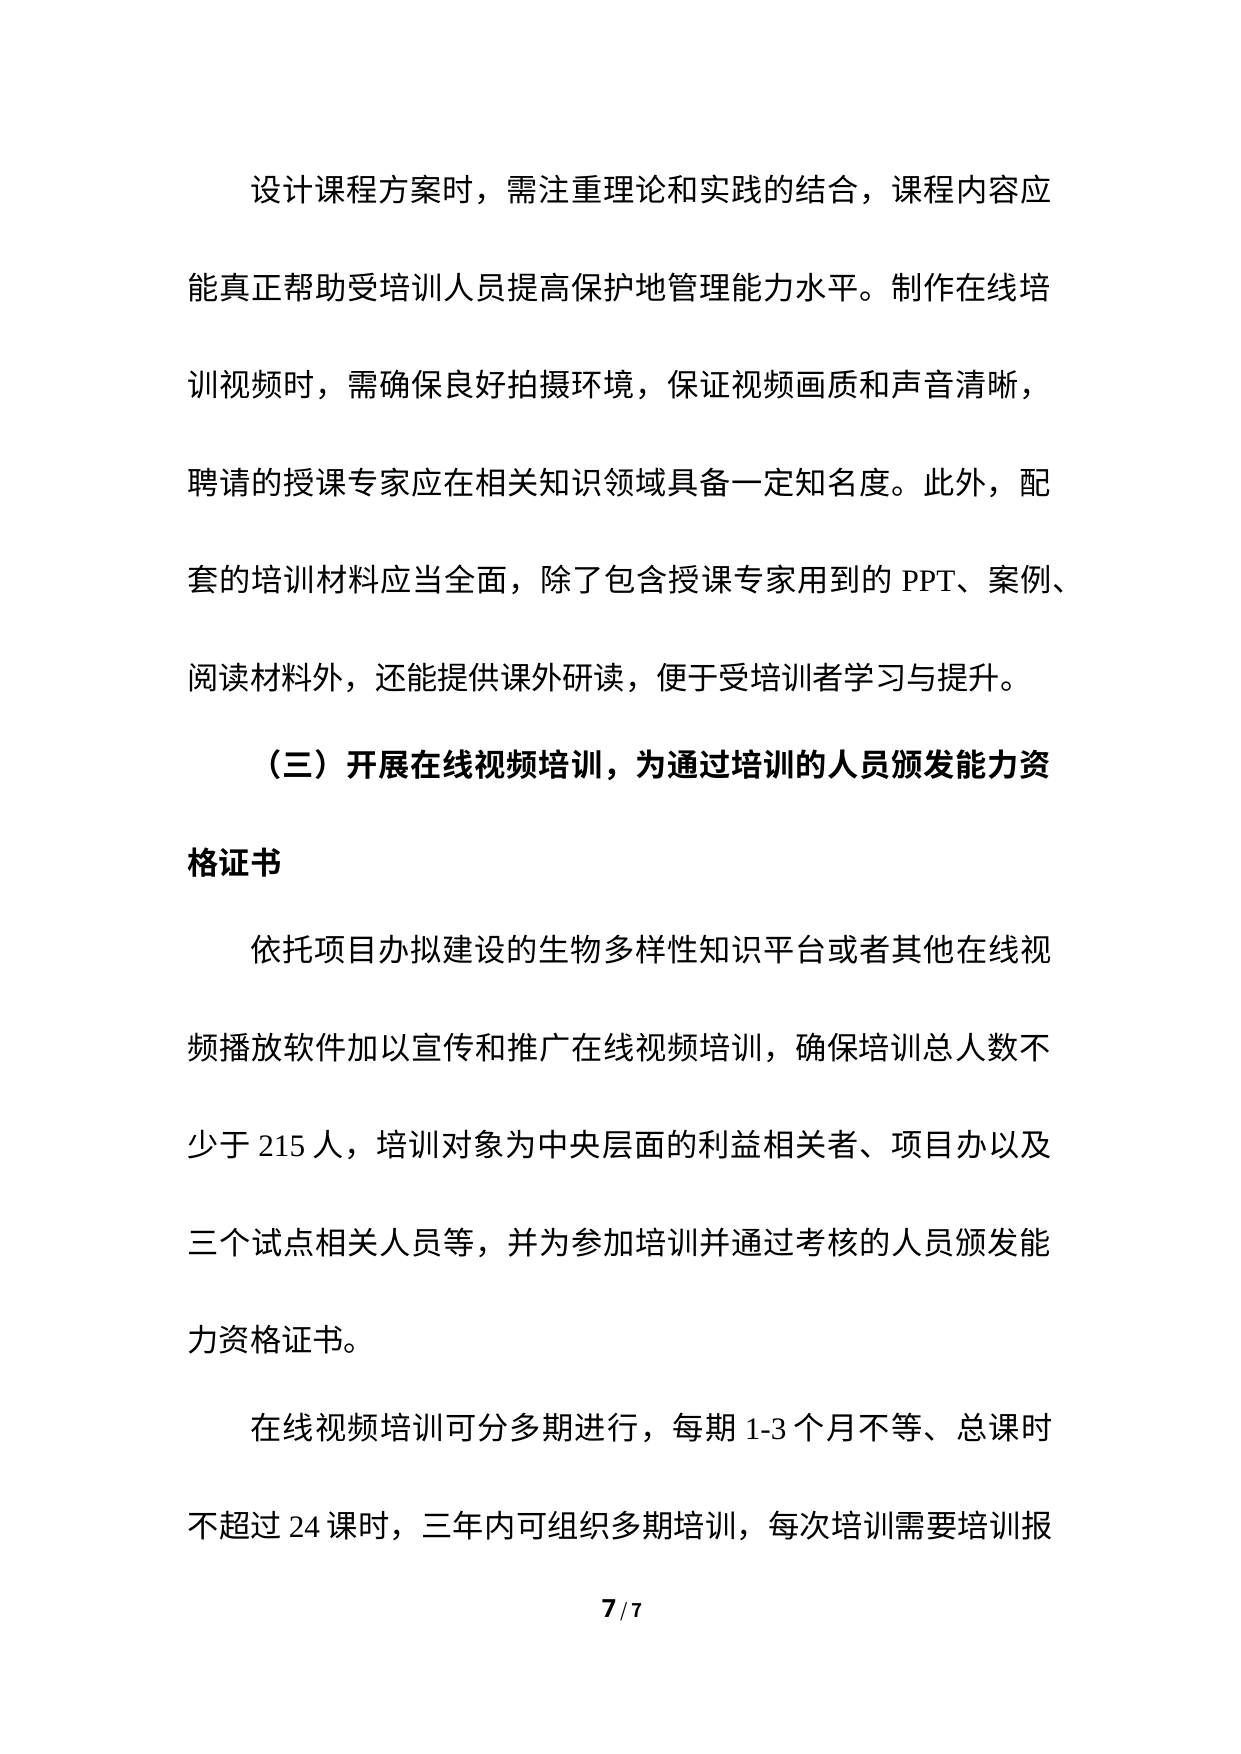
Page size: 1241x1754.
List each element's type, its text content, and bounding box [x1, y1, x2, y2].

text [187, 1393, 1053, 1556]
text 设计课程方案时，需注重理论和实践的结合，课程内容应能真正帮助受培训人员提高保护地管理能力水平。制作在线培训视频时，需确保良好拍摄环境，保证视频画质和声音清晰，聘请的授课专家应在相关知识领域具备一定知名度。此外，配套的培训材料应当全面，除了包含授课专家用到的PPT、案例、阅读材料外，还能提供课外研读，便于受培训者学习与提升。 [187, 156, 1053, 708]
text （三）开展在线视频培训，为通过培训的人员颁发能力资格证书 [187, 731, 1053, 893]
text 依托项目办拟建设的生物多样性知识平台或者其他在线视频播放软件加以宣传和推广在线视频培训，确保培训总人数不少于215人，培训对象为中央层面的利益相关者、项目办以及三个试点相关人员等，并为参加培训并通过考核的人员颁发能力资格证书。 [187, 916, 1053, 1371]
